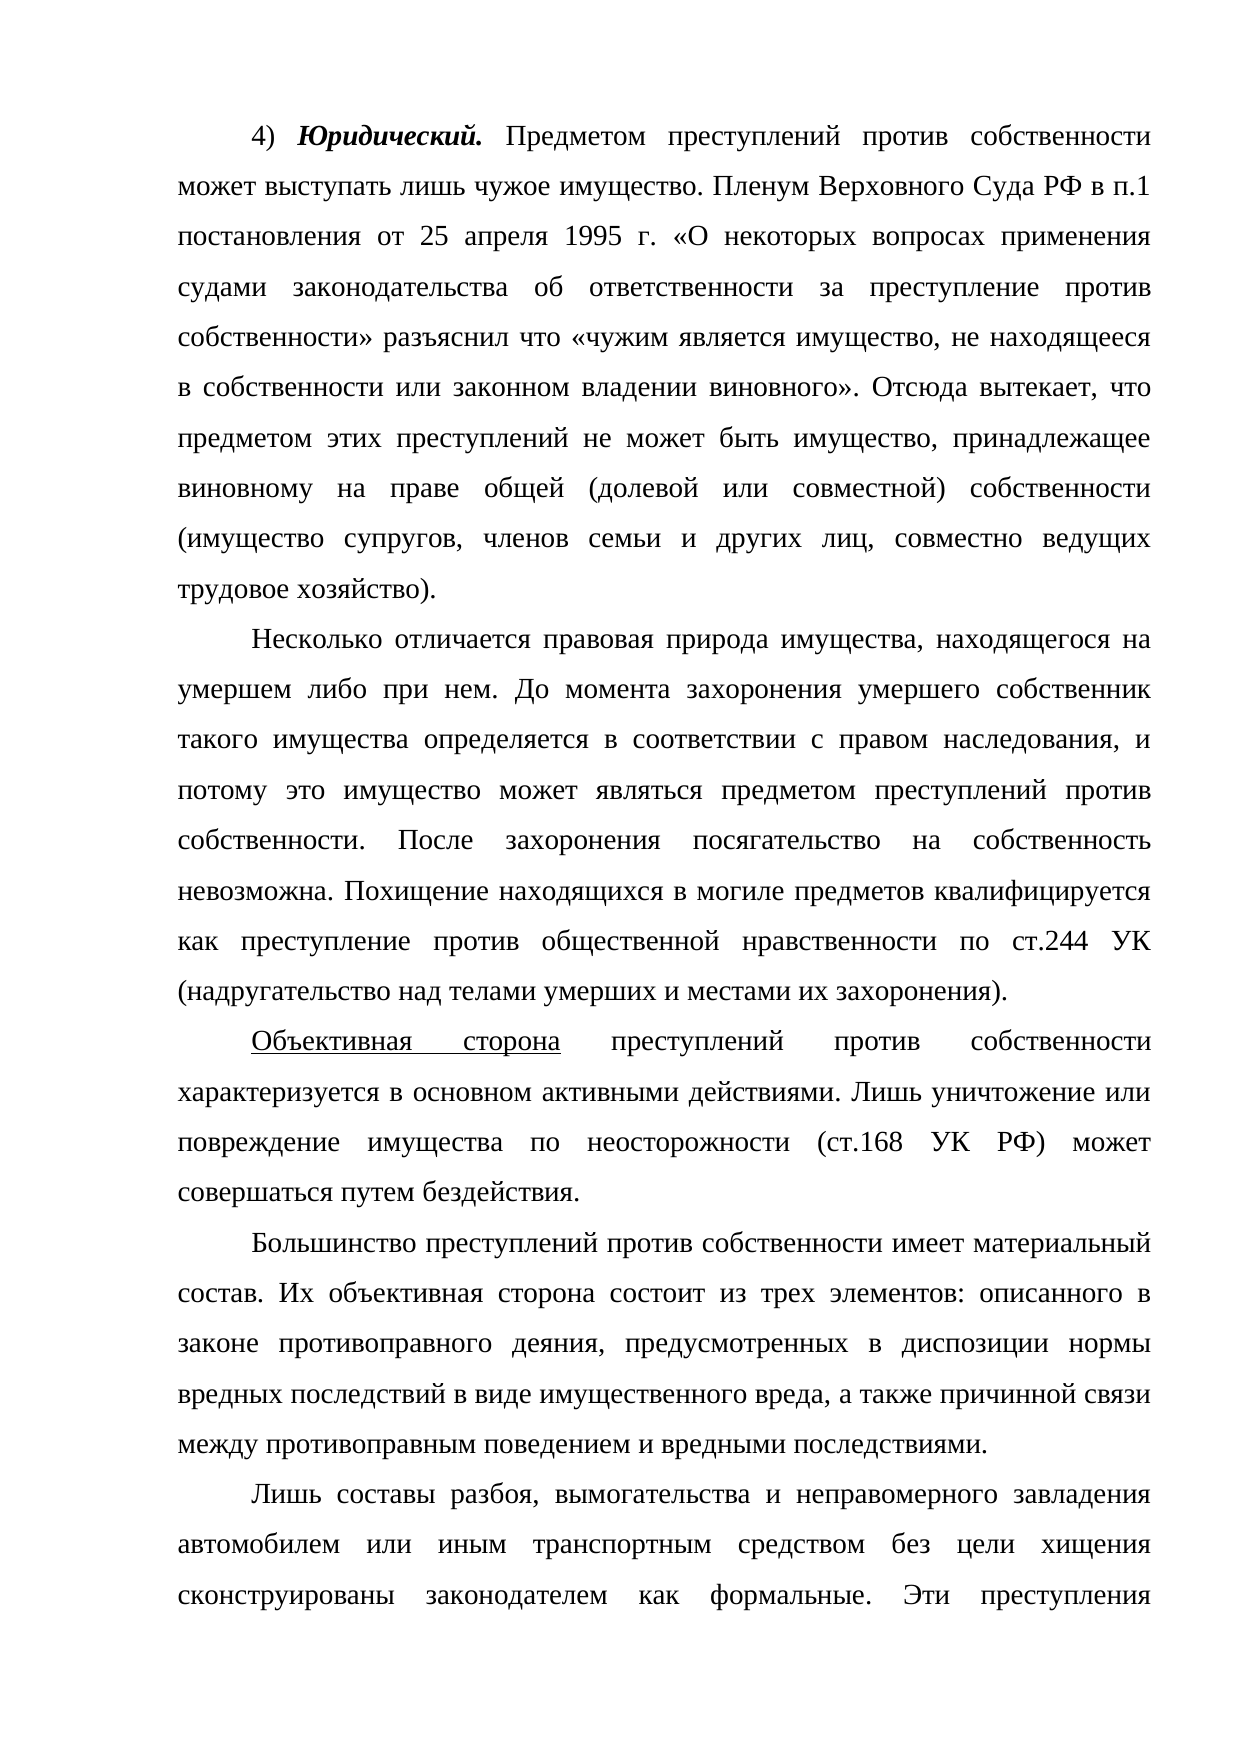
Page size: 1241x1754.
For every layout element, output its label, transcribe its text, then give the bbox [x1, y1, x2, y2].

text Несколько отличается правовая природа имущества, находящегося на умершем либо при нем. До момента захоронения умершего собственник такого имущества определяется в соответствии с правом наследования, и потому это имущество может являться предметом преступлений против собственности. После захоронения посягательство на собственность невозможна. Похищение находящихся в могиле предметов квалифицируется как преступление против общественной нравственности по ст.244 УК (надругательство над телами умерших и местами их захоронения). [177, 621, 1152, 1007]
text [177, 1477, 1152, 1611]
text Большинство преступлений против собственности имеет материальный состав. Их объективная сторона состоит из трех элементов: описанного в законе противоправного деяния, предусмотренных в диспозиции нормы вредных последствий в виде имущественного вреда, а также причинной связи между противоправным поведением и вредными последствиями. [177, 1225, 1152, 1460]
text Объективная сторона преступлений против собственности характеризуется в основном активными действиями. Лишь уничтожение или повреждение имущества по неосторожности (ст.168 УК РФ) может совершаться путем бездействия. [177, 1024, 1152, 1208]
text 4) Юридический. Предметом преступлений против собственности может выступать лишь чужое имущество. Пленум Верховного Суда РФ в п.1 постановления от 25 апреля 1995 г. «О некоторых вопросах применения судами законодательства об ответственности за преступление против собственности» разъяснил что «чужим является имущество, не находящееся в собственности или законном владении виновного». Отсюда вытекает, что предметом этих преступлений не может быть имущество, принадлежащее виновному на праве общей (долевой или совместной) собственности (имущество супругов, членов семьи и других лиц, совместно ведущих трудовое хозяйство). [177, 118, 1152, 604]
